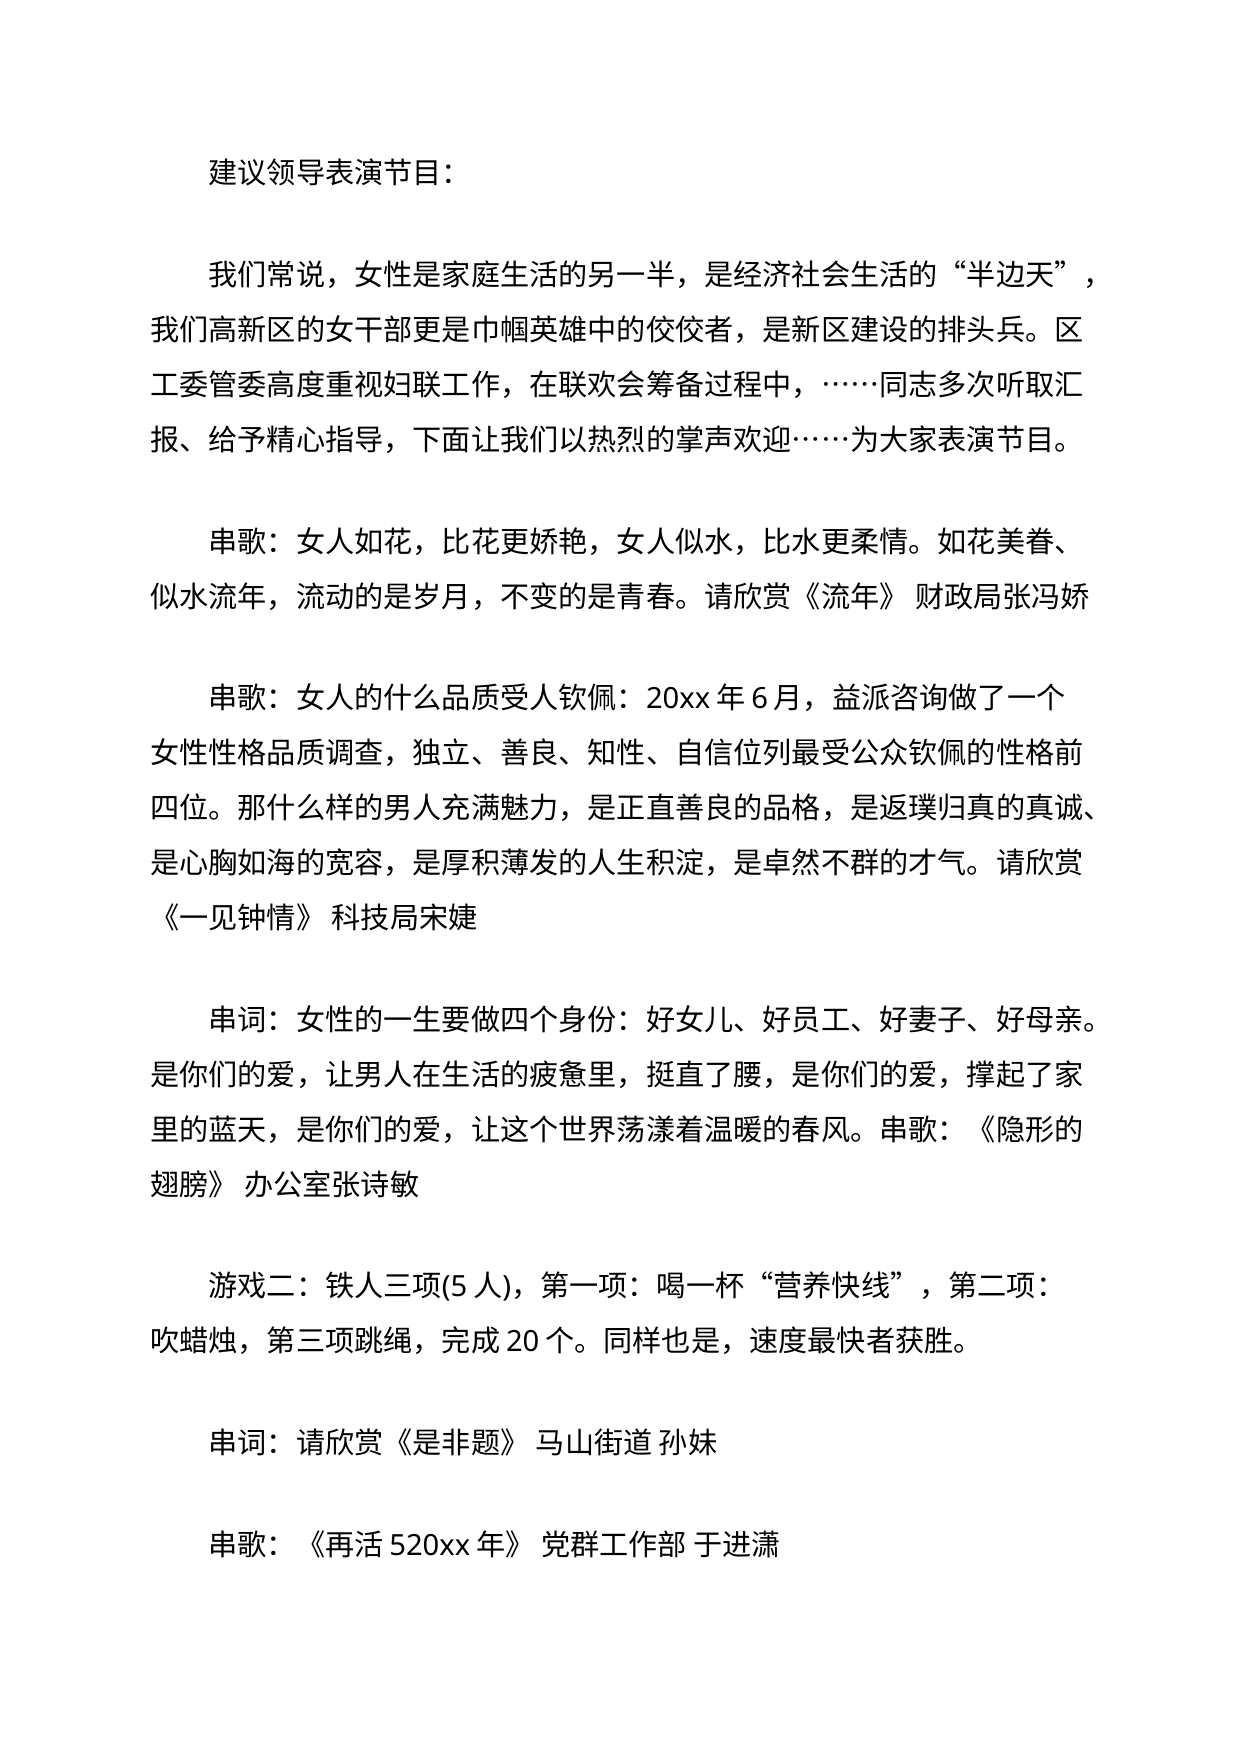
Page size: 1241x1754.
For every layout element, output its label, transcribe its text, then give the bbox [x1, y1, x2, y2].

text 我们常说，女性是家庭生活的另一半，是经济社会生活的“半边天”，我们高新区的女干部更是巾帼英雄中的佼佼者，是新区建设的排头兵。区工委管委高度重视妇联工作，在联欢会筹备过程中，……同志多次听取汇报、给予精心指导，下面让我们以热烈的掌声欢迎……为大家表演节目。 [150, 252, 1090, 459]
text 串歌：女人如花，比花更娇艳，女人似水，比水更柔情。如花美眷、似水流年，流动的是岁月，不变的是青春。请欣赏《流年》 财政局张冯娇 [150, 518, 1090, 615]
text 串歌：女人的什么品质受人钦佩：20xx年6月，益派咨询做了一个女性性格品质调查，独立、善良、知性、自信位列最受公众钦佩的性格前四位。那什么样的男人充满魅力，是正直善良的品格，是返璞归真的真诚、是心胸如海的宽容，是厚积薄发的人生积淀，是卓然不群的才气。请欣赏《一见钟情》 科技局宋婕 [150, 675, 1090, 937]
text 建议领导表演节目： [150, 150, 1090, 192]
text 串词：女性的一生要做四个身份：好女儿、好员工、好妻子、好母亲。是你们的爱，让男人在生活的疲惫里，挺直了腰，是你们的爱，撑起了家里的蓝天，是你们的爱，让这个世界荡漾着温暖的春风。串歌：《隐形的翅膀》 办公室张诗敏 [150, 996, 1090, 1203]
text 串歌：《再活520xx年》 党群工作部 于进潇 [150, 1522, 1090, 1564]
text 串词：请欣赏《是非题》 马山街道 孙妹 [150, 1420, 1090, 1462]
text 游戏二：铁人三项(5人)，第一项：喝一杯“营养快线”，第二项：吹蜡烛，第三项跳绳，完成20个。同样也是，速度最快者获胜。 [150, 1263, 1090, 1360]
